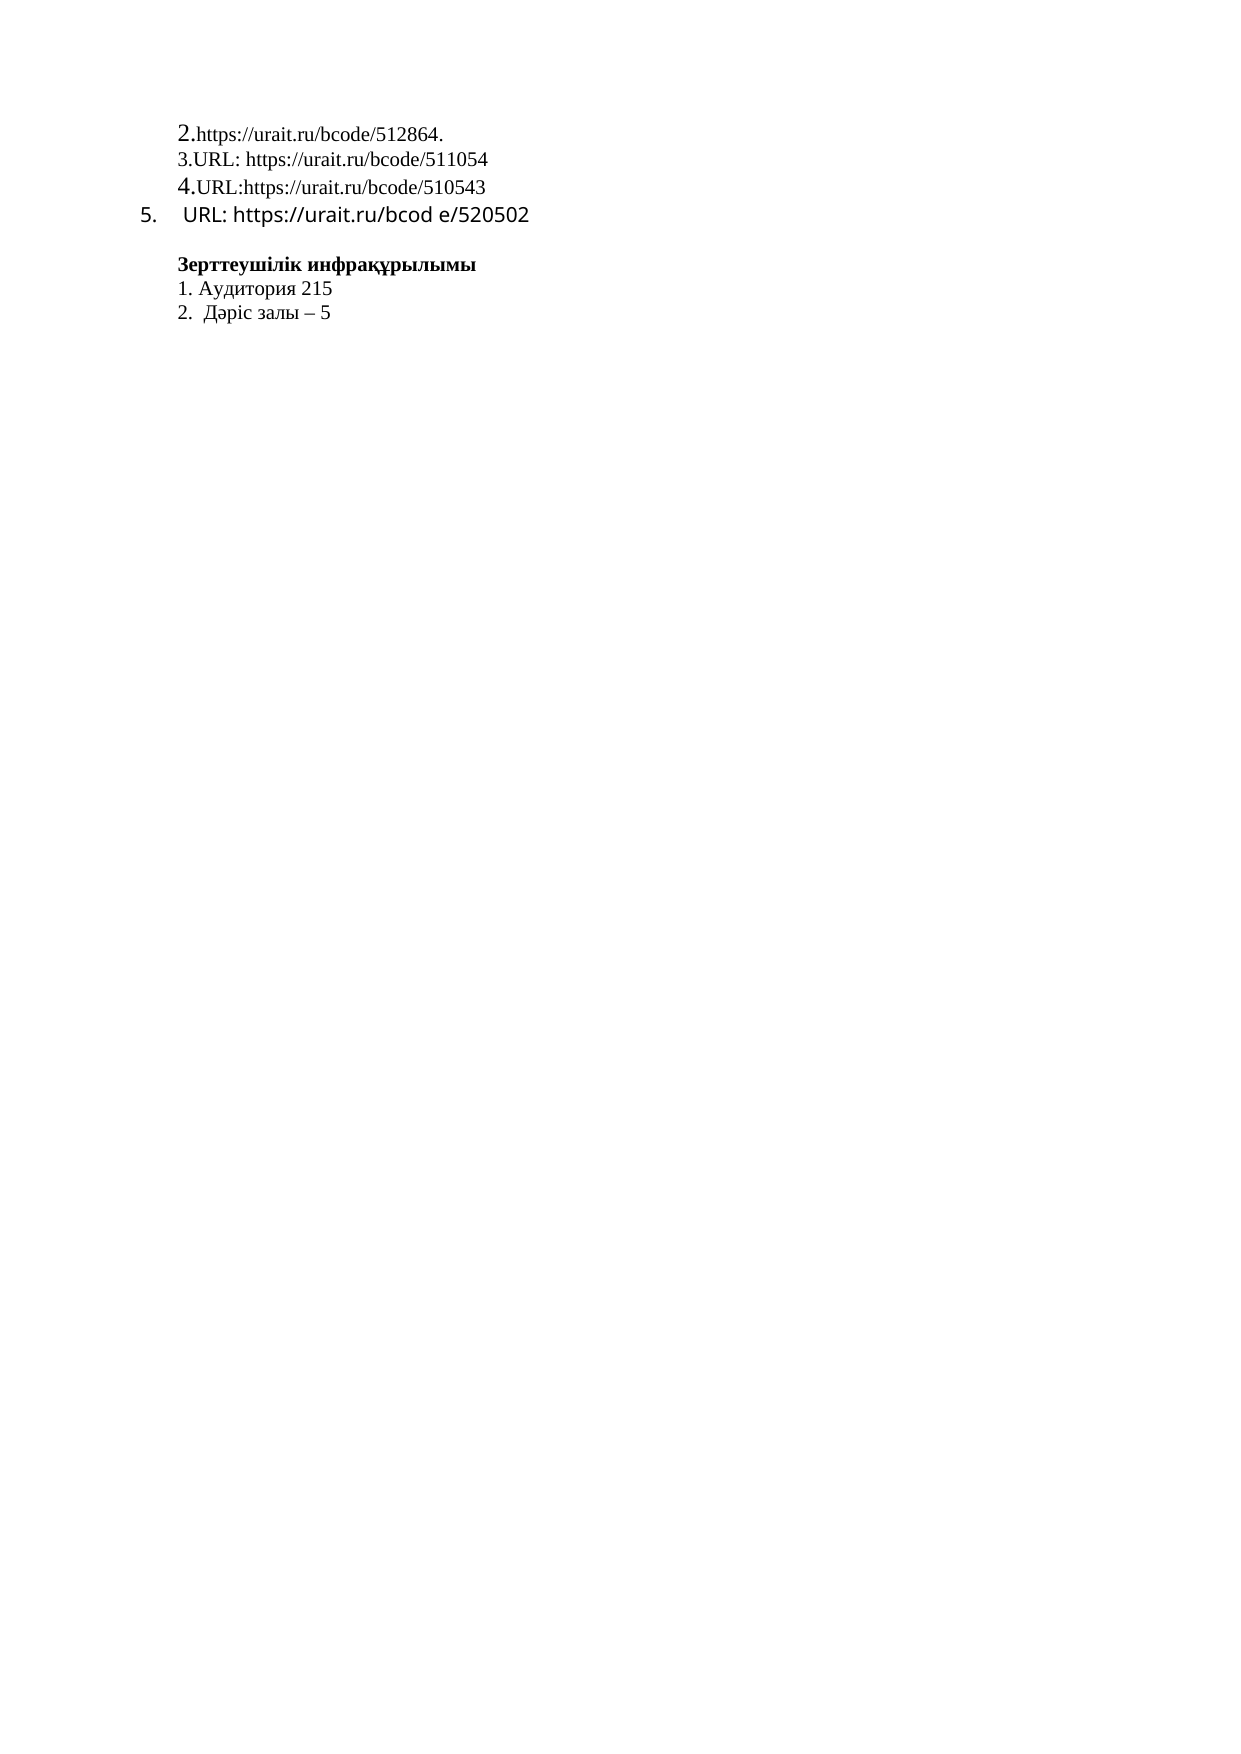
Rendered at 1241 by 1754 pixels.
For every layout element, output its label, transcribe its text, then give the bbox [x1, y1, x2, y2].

text Зерттеушілік инфрақұрылымы [177, 252, 1152, 276]
text 2.https://urait.ru/bcode/512864. [177, 118, 1152, 147]
text 2. Дәріс залы – 5 [177, 300, 1152, 324]
text 1. Аудитория 215 [177, 276, 1152, 300]
list URL: https://urait.ru/bcod e/520502 [140, 200, 1152, 228]
text 4.URL:https://urait.ru/bcode/510543 [177, 171, 1152, 200]
text 3.URL: https://urait.ru/bcode/511054 [177, 147, 1152, 171]
